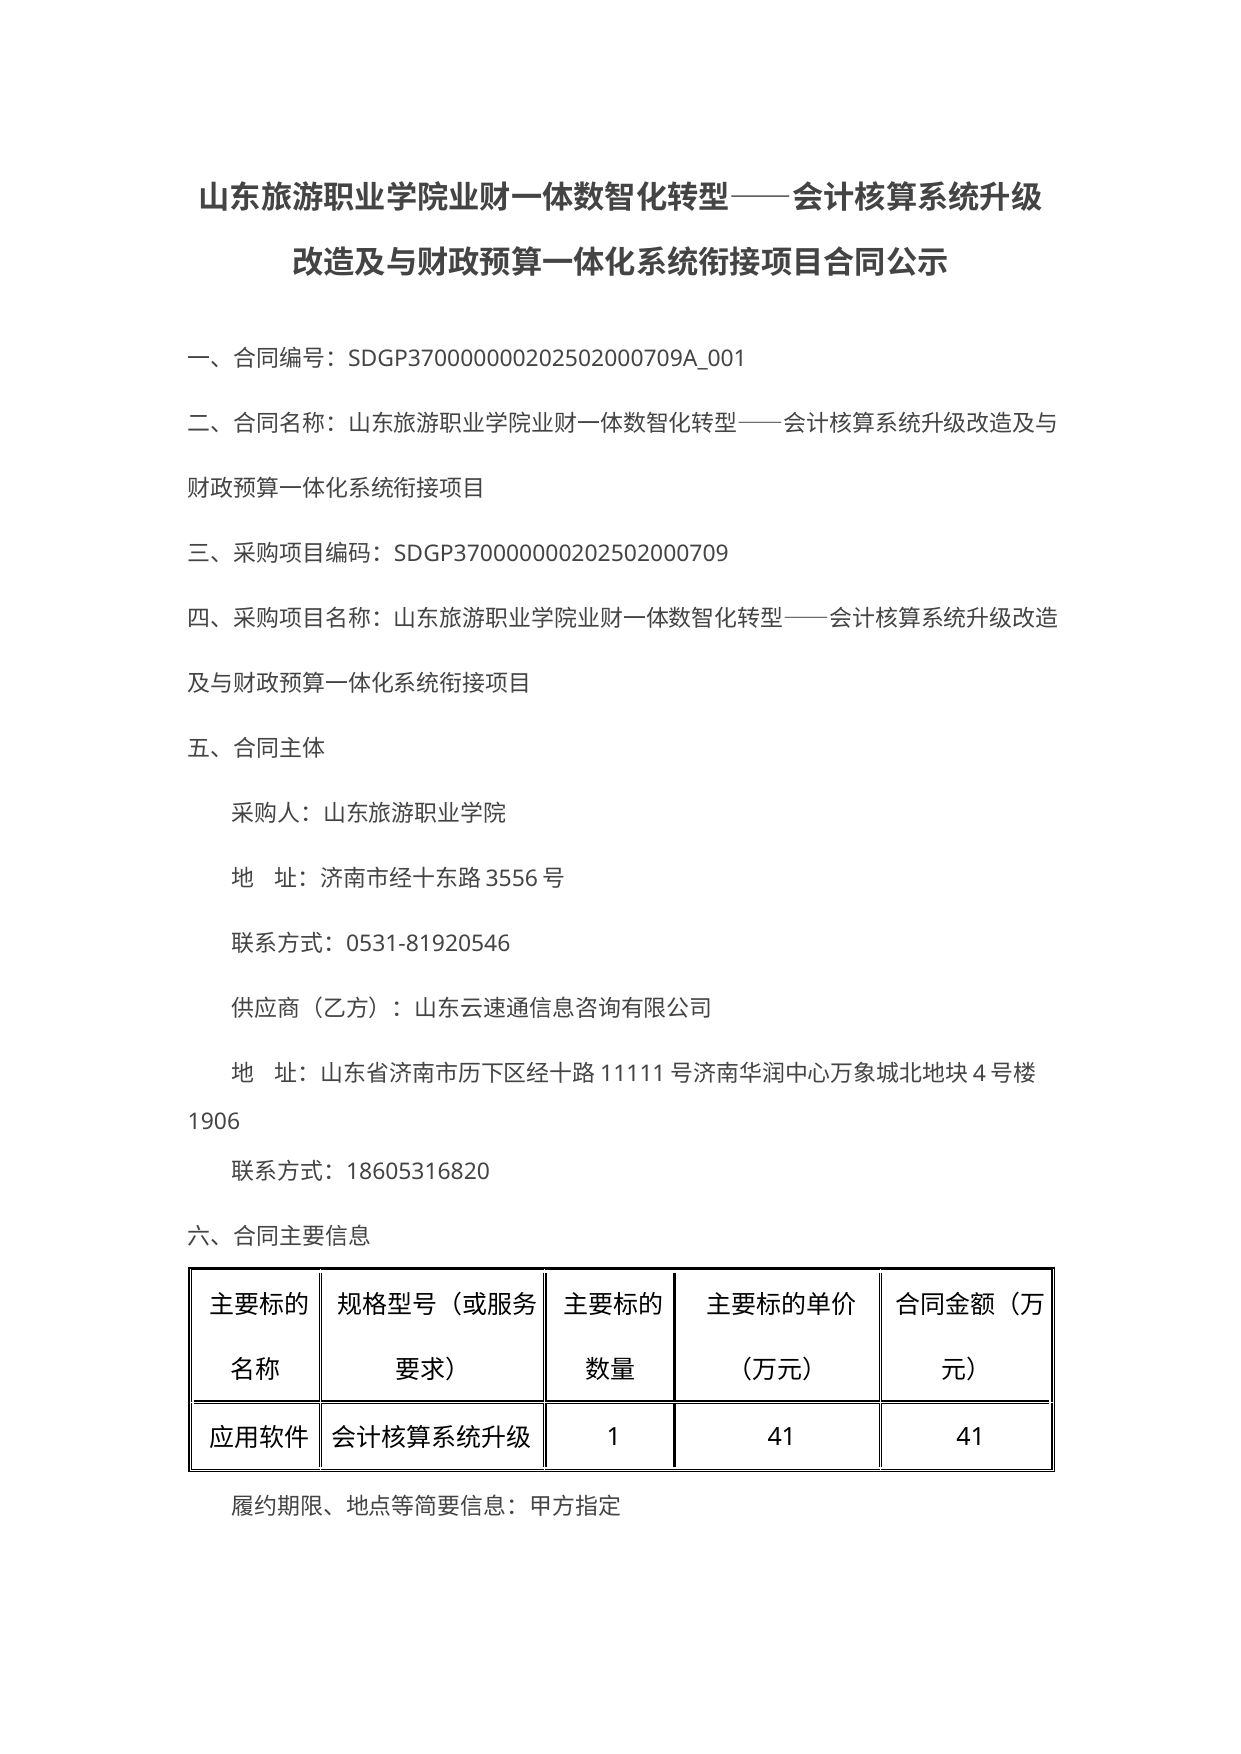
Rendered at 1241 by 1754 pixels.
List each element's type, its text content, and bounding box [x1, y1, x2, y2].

subtitle 山东旅游职业学院业财一体数智化转型——会计核算系统升级改造及与财政预算一体化系统衔接项目合同公示 [187, 162, 1053, 292]
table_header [188, 325, 1059, 1537]
